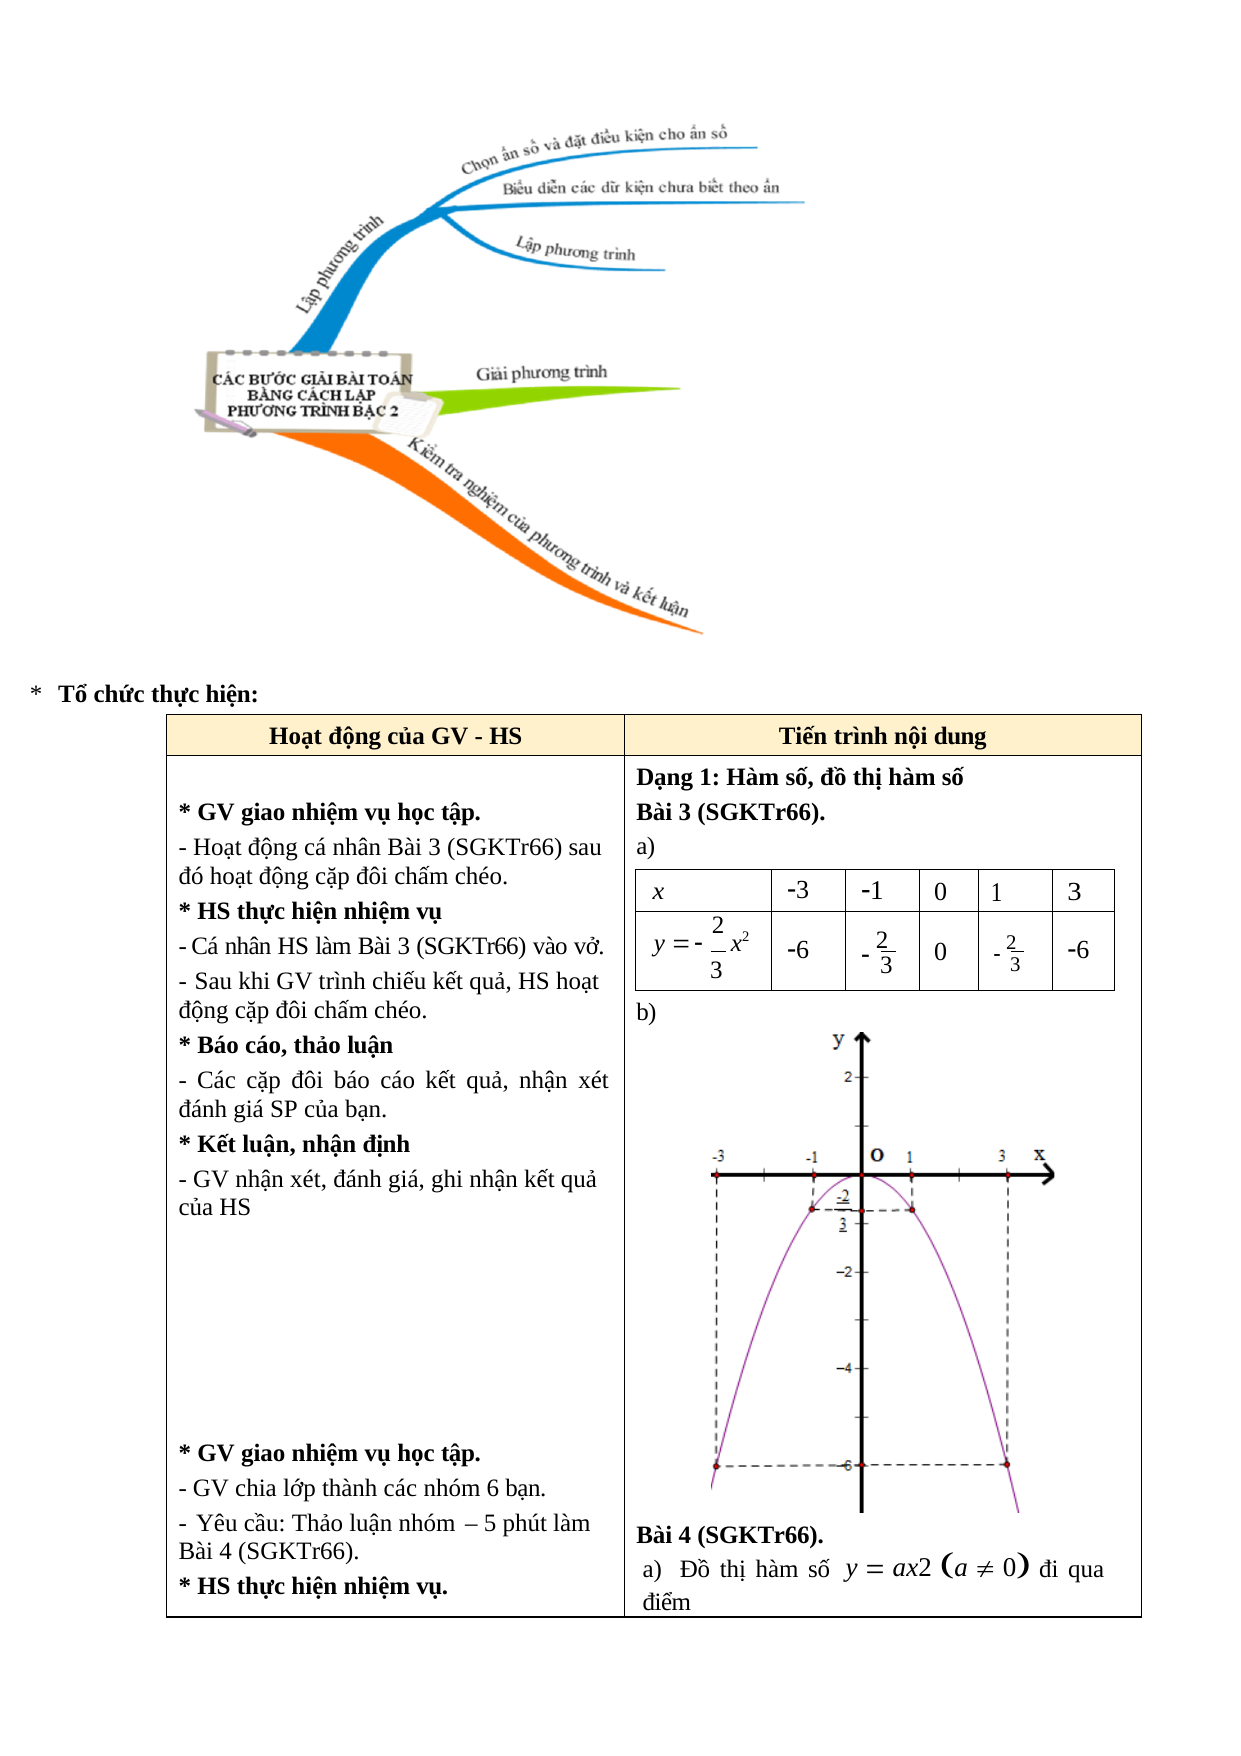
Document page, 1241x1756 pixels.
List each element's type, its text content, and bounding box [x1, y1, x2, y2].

table_cell Dạng 1: Hàm số, đồ thị hàm số Bài 3 (SGKTr66). a) b) Bài 4 (SGKTr66). a) Đồ thị hàm số y  ax2 a  0 đi qua điểm [625, 756, 1141, 1616]
table_header Hoạt động của GV - HS [167, 715, 624, 755]
picture [192, 122, 806, 636]
table_header Tiến trình nội dung [625, 715, 1141, 755]
subtitle Tổ chức thực hiện: [29, 679, 1240, 708]
picture [711, 1032, 1055, 1513]
table_cell * GV giao nhiệm vụ học tập. - Hoạt động cá nhân Bài 3 (SGKTr66) sau đó hoạt động cặp đôi chấm chéo. * HS thực hiện nhiệm vụ Cá nhân HS làm Bài 3 (SGKTr66) vào vở. Sau khi GV trình chiếu kết quả, HS hoạt động cặp đôi chấm chéo. * Báo cáo, thảo luận - Các cặp đôi báo cáo kết quả, nhận xét đánh giá SP của bạn. * Kết luận, nhận định - GV nhận xét, đánh giá, ghi nhận kết quả của HS * GV giao nhiệm vụ học tập. GV chia lớp thành các nhóm 6 bạn. Yêu cầu: Thảo luận nhóm – 5 phút làm Bài 4 (SGKTr66). * HS thực hiện nhiệm vụ. [167, 756, 624, 1616]
